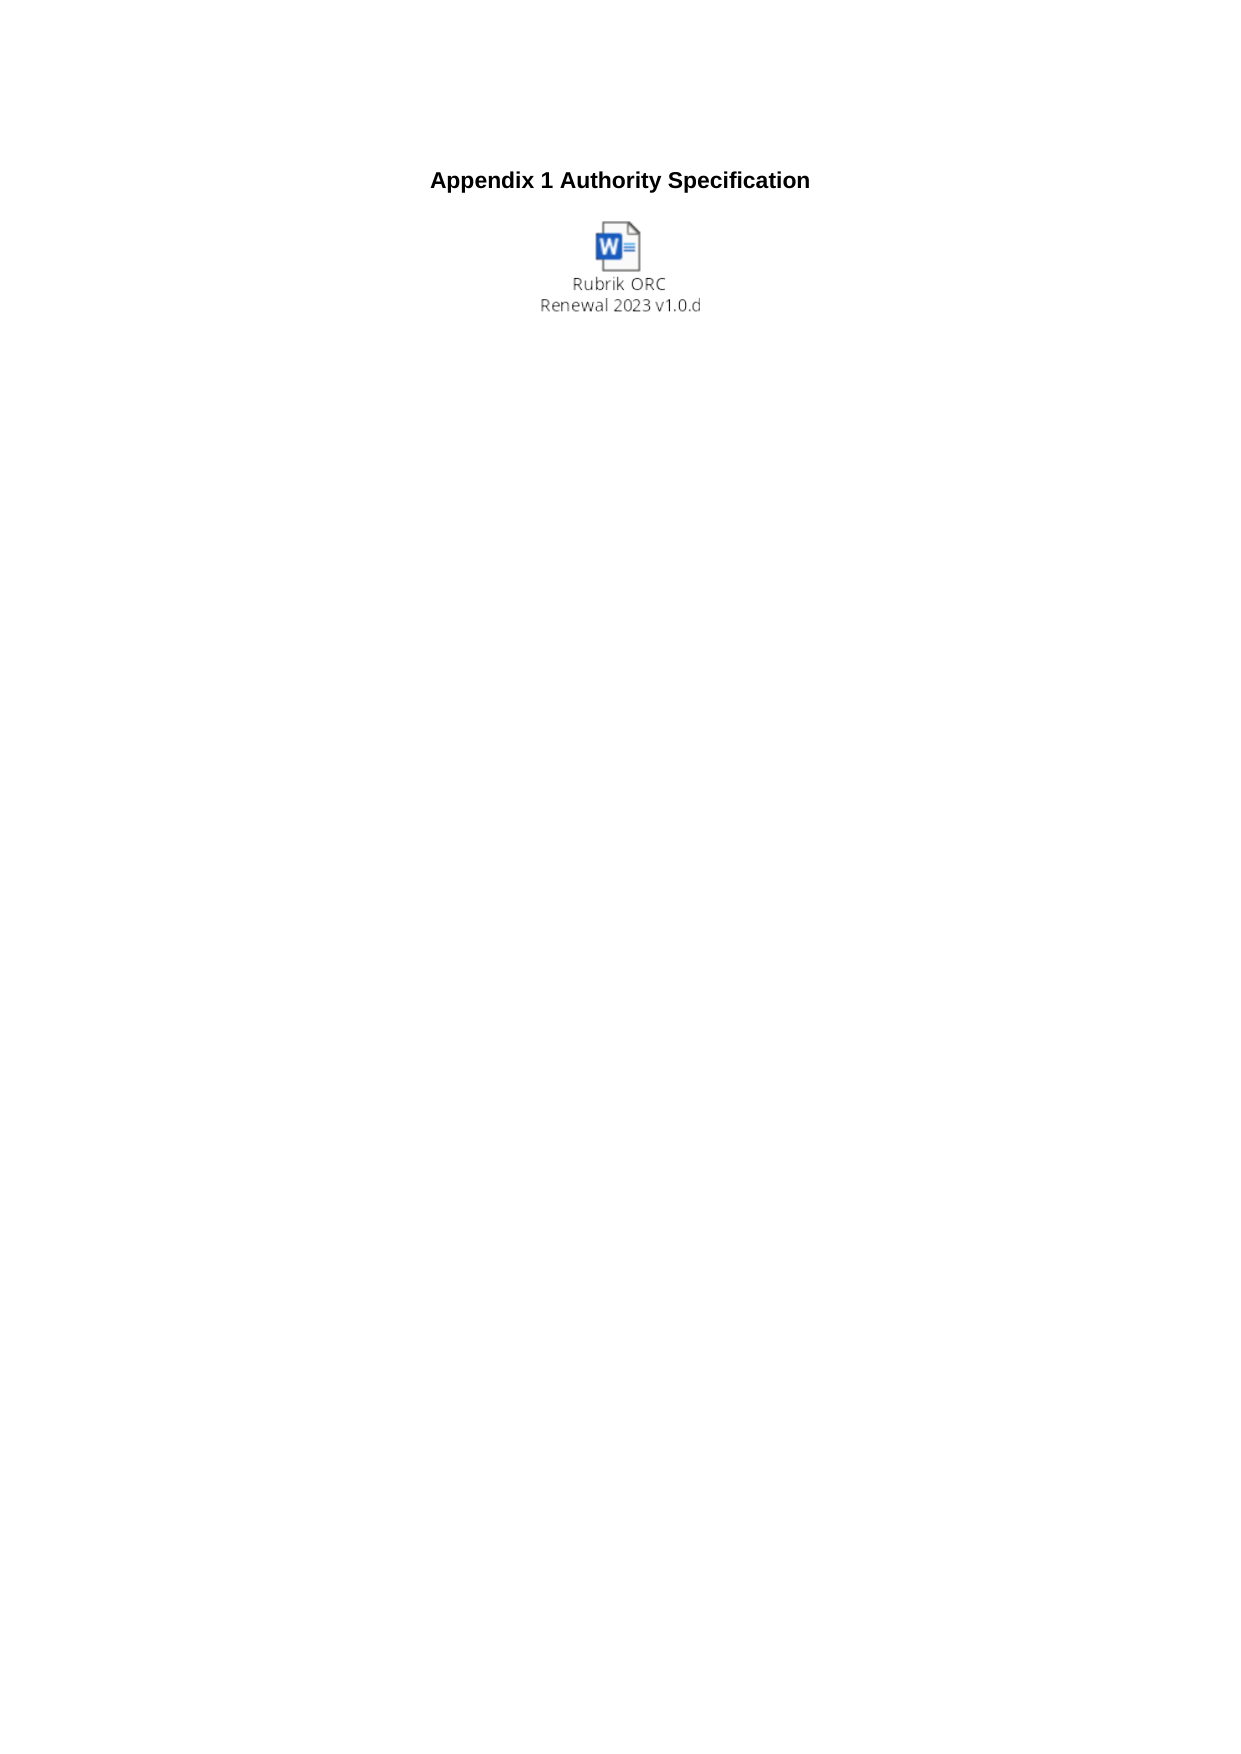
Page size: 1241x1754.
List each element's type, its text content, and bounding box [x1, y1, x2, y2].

text Appendix 1 Authority Specification [0, 167, 1240, 193]
